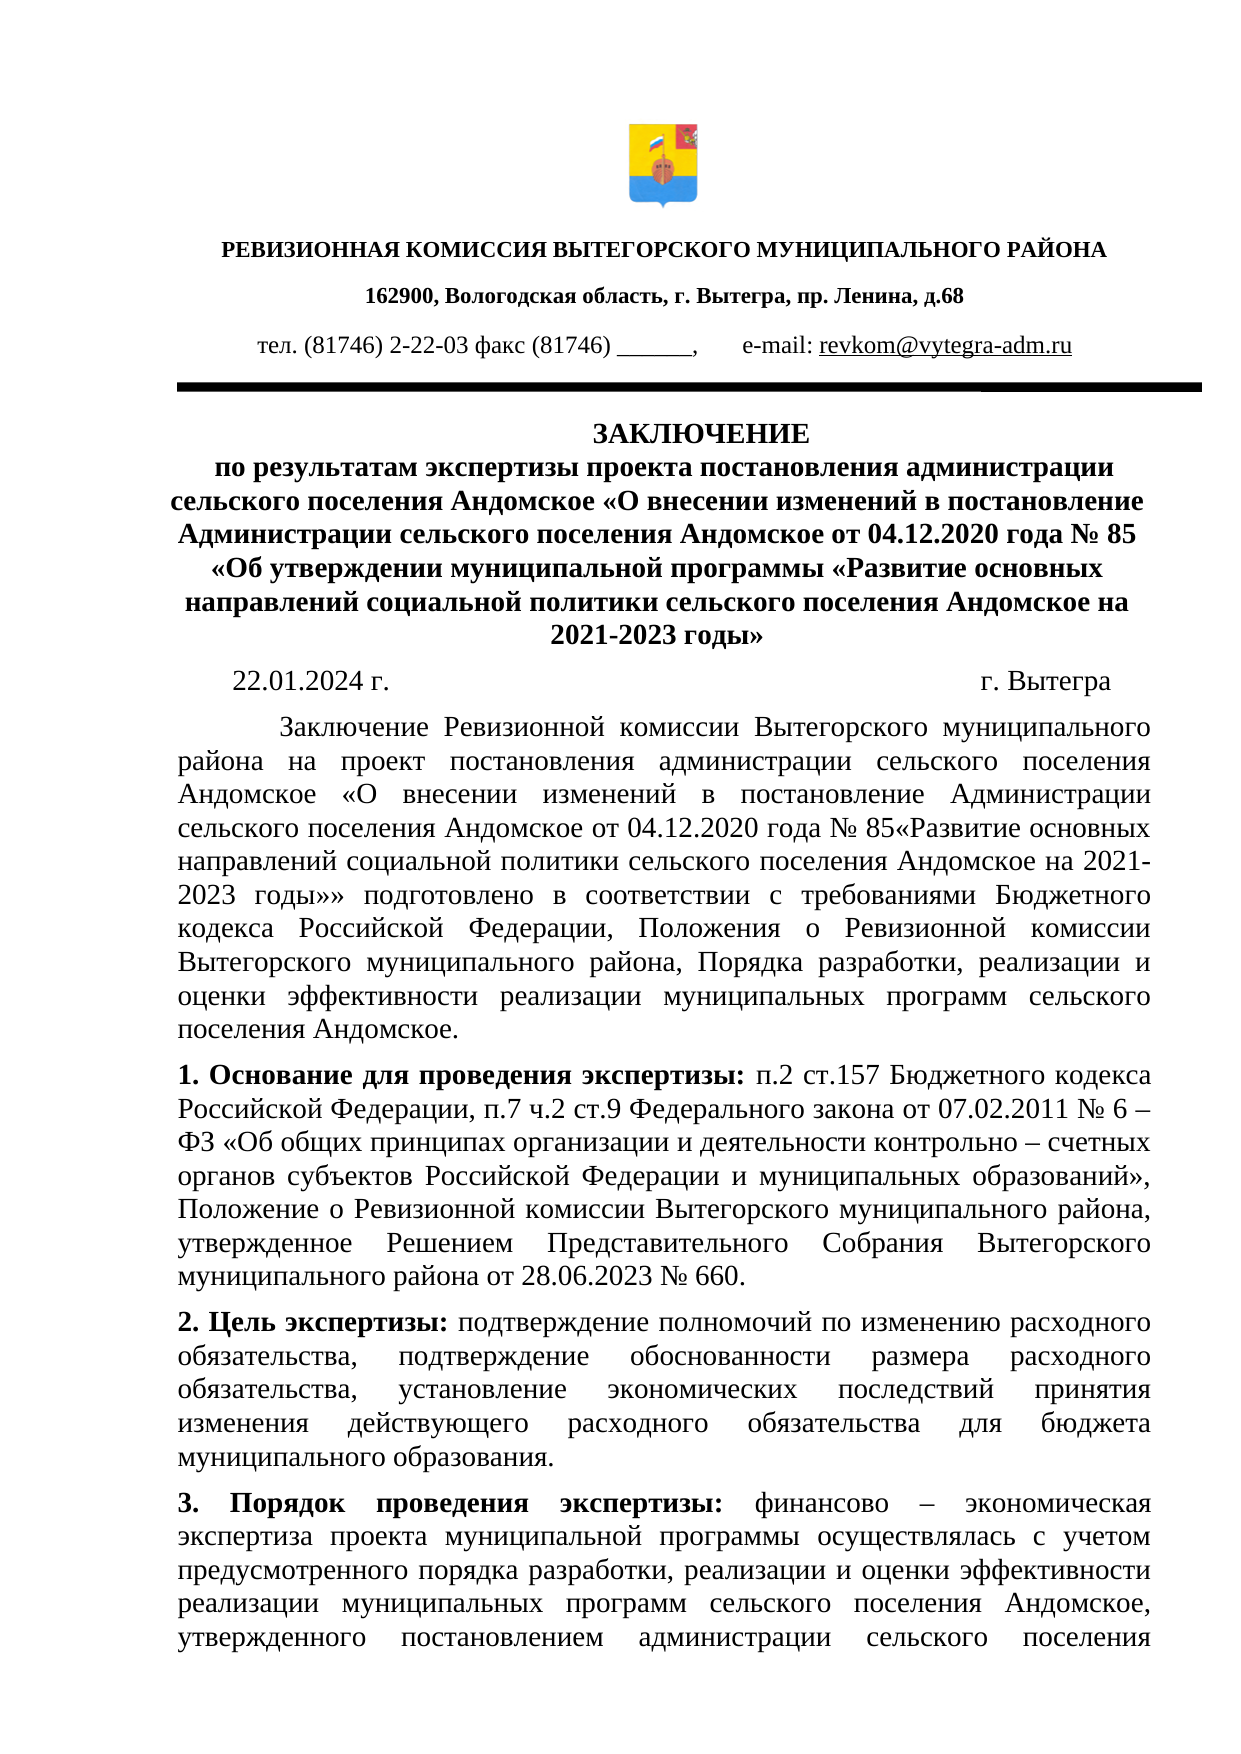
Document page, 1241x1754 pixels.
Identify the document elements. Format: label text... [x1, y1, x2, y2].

text 2. Цель экспертизы: подтверждение полномочий по изменению расходного обязательства, подтверждение обоснованности размера расходного обязательства, установление экономических последствий принятия изменения действующего расходного обязательства для бюджета муниципального образования. [177, 1304, 1152, 1472]
text тел. (81746) 2-22-03 факс (81746) ______, e-mail: revkom@vytegra-adm.ru [177, 330, 1152, 358]
text ЗАКЛЮЧЕНИЕ [177, 416, 1152, 449]
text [177, 1485, 1152, 1652]
text 1. Основание для проведения экспертизы: п.2 ст.157 Бюджетного кодекса Российской Федерации, п.7 ч.2 ст.9 Федерального закона от 07.02.2011 № 6 –ФЗ «Об общих принципах организации и деятельности контрольно – счетных органов субъектов Российской Федерации и муниципальных образований», Положение о Ревизионной комиссии Вытегорского муниципального района, утвержденное Решением Представительного Собрания Вытегорского муниципального района от 28.06.2023 № 660. [177, 1057, 1152, 1292]
picture [624, 118, 705, 212]
text по результатам экспертизы проекта постановления администрации сельского поселения Андомское «О внесении изменений в постановление Администрации сельского поселения Андомское от 04.12.2020 года № 85 «Об утверждении муниципальной программы «Развитие основных направлений социальной политики сельского поселения Андомское на 2021-2023 годы» [162, 449, 1152, 651]
text 162900, Вологодская область, г. Вытегра, пр. Ленина, д.68 [177, 283, 1152, 309]
text РЕВИЗИОННАЯ КОМИССИЯ ВЫТЕГОРСКОГО МУНИЦИПАЛЬНОГО РАЙОНА [177, 237, 1152, 263]
text 22.01.2024 г. г. Вытегра [162, 663, 1152, 697]
text Заключение Ревизионной комиссии Вытегорского муниципального района на проект постановления администрации сельского поселения Андомское «О внесении изменений в постановление Администрации сельского поселения Андомское от 04.12.2020 года № 85«Развитие основных направлений социальной политики сельского поселения Андомское на 2021-2023 годы»» подготовлено в соответствии с требованиями Бюджетного кодекса Российской Федерации, Положения о Ревизионной комиссии Вытегорского муниципального района, Порядка разработки, реализации и оценки эффективности реализации муниципальных программ сельского поселения Андомское. [177, 709, 1152, 1045]
